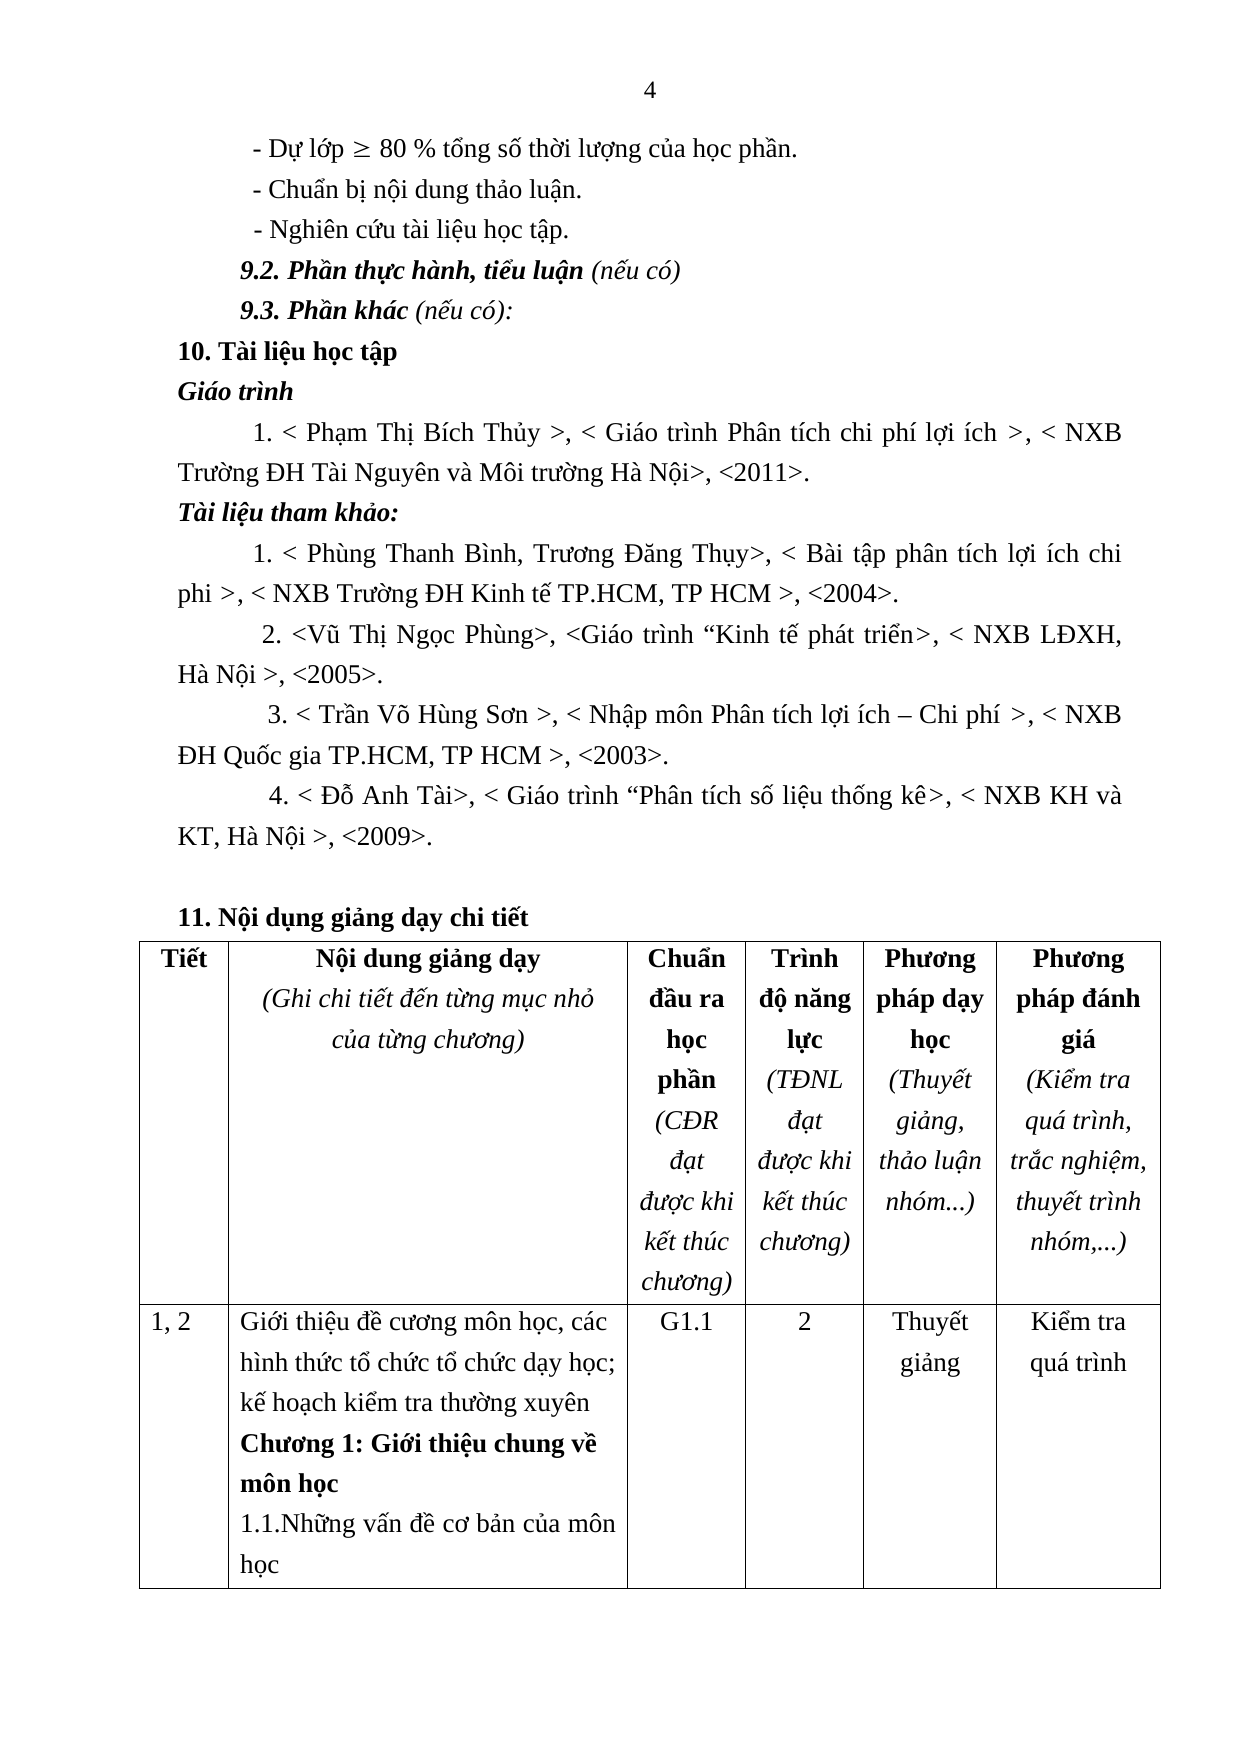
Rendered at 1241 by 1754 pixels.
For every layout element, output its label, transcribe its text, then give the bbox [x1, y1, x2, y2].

text - Chuẩn bị nội dung thảo luận. [177, 173, 1122, 204]
text 1. < Phùng Thanh Bình, Trương Đăng Thụy>, < Bài tập phân tích lợi ích chi phi >, < NXB Trường ĐH Kinh tế TP.HCM, TP HCM >, <2004>. [177, 537, 1122, 608]
text 2. <Vũ Thị Ngọc Phùng>, <Giáo trình “Kinh tế phát triển>, < NXB LĐXH, Hà Nội >, <2005>. [177, 618, 1122, 689]
text 9.2. Phần thực hành, tiểu luận (nếu có) [177, 254, 1122, 285]
text 11. Nội dụng giảng dạy chi tiết [177, 901, 1122, 932]
table_header Chuẩn đầu ra học phần (CĐR đạt được khi kết thúc chương) [628, 942, 745, 1304]
text - Dự lớp 80 % tổng số thời lượng của học phần. [177, 132, 1122, 164]
table_header Nội dung giảng dạy (Ghi chi tiết đến từng mục nhỏ của từng chương) [229, 942, 627, 1304]
table_cell 2 [746, 1305, 863, 1588]
table_header Phương pháp đánh giá (Kiểm tra quá trình, trắc nghiệm, thuyết trình nhóm,...) [997, 942, 1160, 1304]
text 10. Tài liệu học tập [177, 335, 1122, 366]
table_cell Kiểm tra quá trình [997, 1305, 1160, 1588]
text Giáo trình [177, 375, 1122, 406]
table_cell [229, 1305, 627, 1588]
table_header Tiết [140, 942, 228, 1304]
text 3. < Trần Võ Hùng Sơn >, < Nhập môn Phân tích lợi ích – Chi phí >, < NXB ĐH Quốc gia TP.HCM, TP HCM >, <2003>. [177, 698, 1122, 770]
text 4. < Đỗ Anh Tài>, < Giáo trình “Phân tích số liệu thống kê>, < NXB KH và KT, Hà Nội >, <2009>. [177, 779, 1122, 851]
table_cell Thuyết giảng [864, 1305, 996, 1588]
table_header Trình độ năng lực (TĐNL đạt được khi kết thúc chương) [746, 942, 863, 1304]
table_cell 1, 2 [140, 1305, 228, 1588]
table_cell G1.1 [628, 1305, 745, 1588]
table_header Phương pháp dạy học (Thuyết giảng, thảo luận nhóm...) [864, 942, 996, 1304]
text - Nghiên cứu tài liệu học tập. [177, 213, 1122, 245]
text Tài liệu tham khảo: [177, 496, 1122, 528]
text 1. < Phạm Thị Bích Thủy >, < Giáo trình Phân tích chi phí lợi ích >, < NXB Trường ĐH Tài Nguyên và Môi trường Hà Nội>, <2011>. [177, 416, 1122, 487]
text 9.3. Phần khác (nếu có): [177, 294, 1122, 326]
